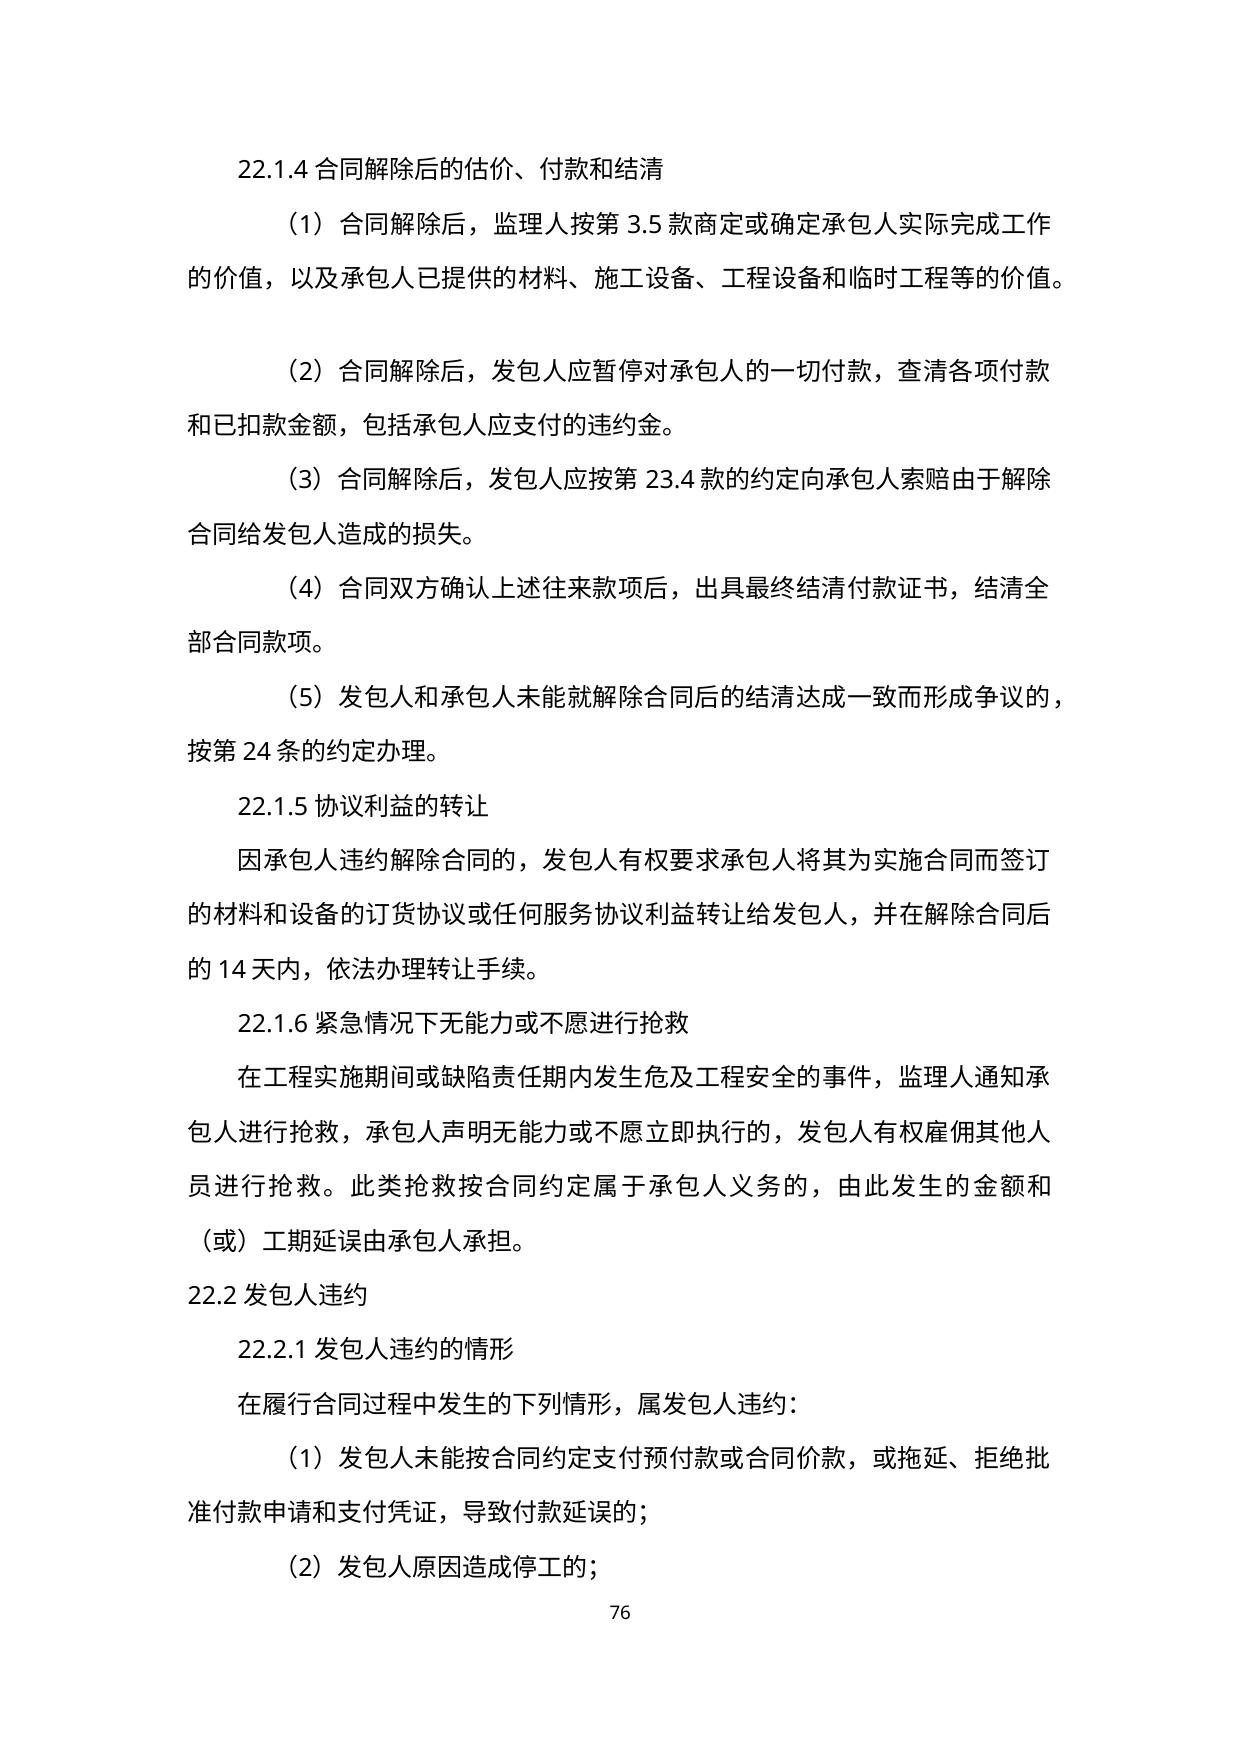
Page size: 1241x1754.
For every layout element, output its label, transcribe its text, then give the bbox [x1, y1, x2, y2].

text （4）合同双方确认上述往来款项后，出具最终结清付款证书，结清全部合同款项。 [187, 568, 1053, 659]
text （1）发包人未能按合同约定支付预付款或合同价款，或拖延、拒绝批准付款申请和支付凭证，导致付款延误的； [187, 1438, 1053, 1529]
text （1）合同解除后，监理人按第3.5款商定或确定承包人实际完成工作的价值，以及承包人已提供的材料、施工设备、工程设备和临时工程等的价值。 [187, 204, 1053, 338]
text （3）合同解除后，发包人应按第23.4款的约定向承包人索赔由于解除合同给发包人造成的损失。 [187, 460, 1053, 550]
text 在履行合同过程中发生的下列情形，属发包人违约： [187, 1384, 1053, 1420]
text 22.2.1 发包人违约的情形 [187, 1330, 1053, 1366]
text （5）发包人和承包人未能就解除合同后的结清达成一致而形成争议的，按第24条的约定办理。 [187, 677, 1053, 768]
text 22.1.5 协议利益的转让 [187, 786, 1053, 822]
text （2）合同解除后，发包人应暂停对承包人的一切付款，查清各项付款和已扣款金额，包括承包人应支付的违约金。 [187, 351, 1053, 442]
text 因承包人违约解除合同的，发包人有权要求承包人将其为实施合同而签订的材料和设备的订货协议或任何服务协议利益转让给发包人，并在解除合同后的14天内，依法办理转让手续。 [187, 840, 1053, 985]
text （2）发包人原因造成停工的； [187, 1547, 1053, 1583]
text 22.2 发包人违约 [187, 1275, 1053, 1312]
text 在工程实施期间或缺陷责任期内发生危及工程安全的事件，监理人通知承包人进行抢救，承包人声明无能力或不愿立即执行的，发包人有权雇佣其他人员进行抢救。此类抢救按合同约定属于承包人义务的，由此发生的金额和（或）工期延误由承包人承担。 [187, 1058, 1053, 1257]
text 22.1.6 紧急情况下无能力或不愿进行抢救 [187, 1003, 1053, 1040]
text 22.1.4 合同解除后的估价、付款和结清 [187, 150, 1053, 186]
